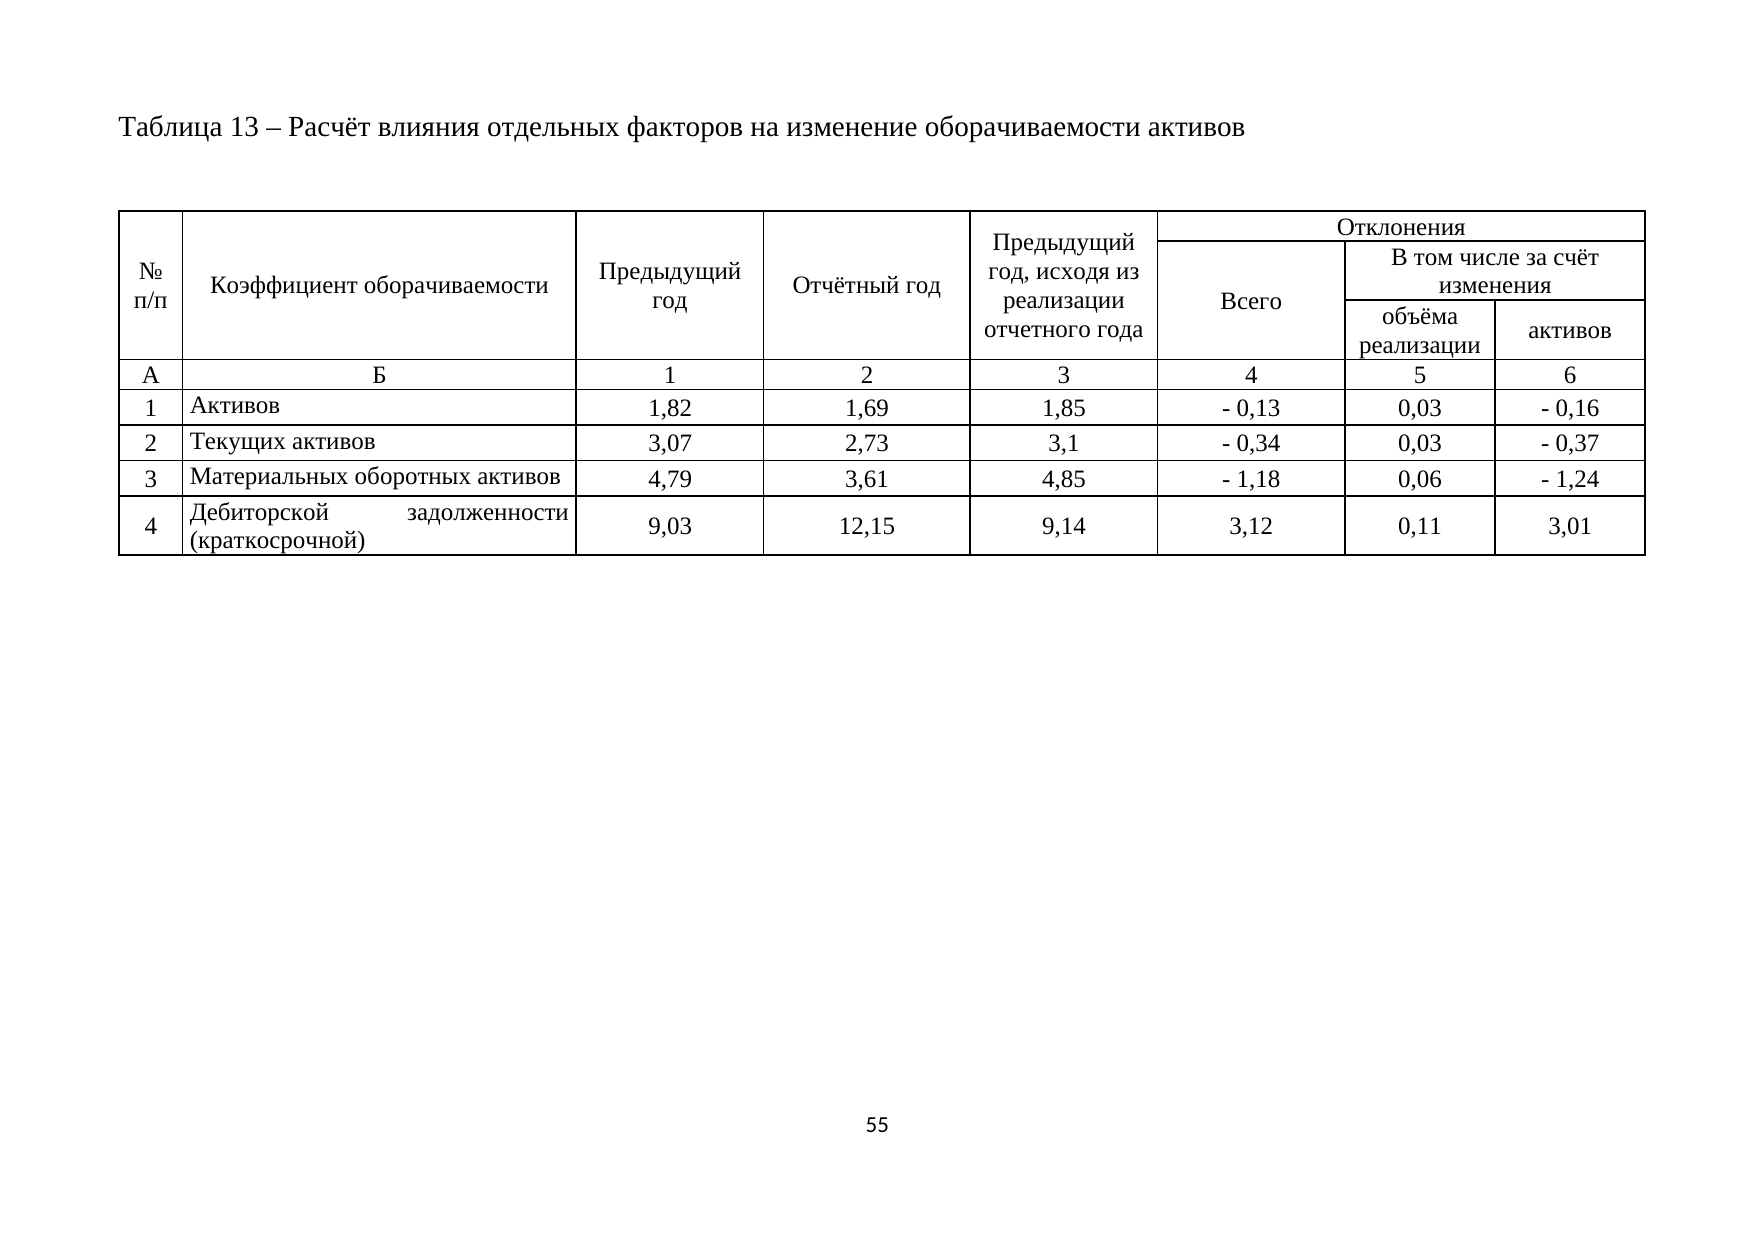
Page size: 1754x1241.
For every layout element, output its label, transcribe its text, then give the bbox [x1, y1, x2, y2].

table_cell 4 [1158, 360, 1344, 389]
table_cell Дебиторской задолженности (краткосрочной) [183, 497, 575, 554]
table_header Предыдущий год, исходя из реализации отчетного года [971, 212, 1157, 358]
table_cell Материальных оборотных активов [183, 461, 575, 495]
table_cell 0,03 [1346, 426, 1494, 459]
table_cell 0,11 [1346, 497, 1494, 554]
table_cell Всего [1158, 242, 1344, 358]
table_cell - 0,34 [1158, 426, 1344, 459]
table_cell 1,82 [577, 390, 763, 424]
table_header Предыдущий год [577, 212, 763, 358]
table_cell объёма реализации [1346, 301, 1494, 358]
table_cell - 0,37 [1496, 426, 1644, 459]
table_cell 0,06 [1346, 461, 1494, 495]
text Таблица 13 – Расчёт влияния отдельных факторов на изменение оборачиваемости активов [118, 109, 1636, 143]
table_cell 2,73 [764, 426, 969, 459]
table_cell - 1,18 [1158, 461, 1344, 495]
table_cell 5 [1346, 360, 1494, 389]
table_cell 9,03 [577, 497, 763, 554]
table_cell 3,12 [1158, 497, 1344, 554]
table_cell 1 [120, 390, 182, 424]
table_cell 0,03 [1346, 390, 1494, 424]
table_cell А [120, 360, 182, 389]
table_cell 1 [577, 360, 763, 389]
table_cell 1,69 [764, 390, 969, 424]
table_cell 9,14 [971, 497, 1157, 554]
table_cell 3,07 [577, 426, 763, 459]
table_header Отчётный год [764, 212, 969, 358]
table_cell 1,85 [971, 390, 1157, 424]
table_cell активов [1496, 301, 1644, 358]
table_cell - 0,16 [1496, 390, 1644, 424]
table_cell 3 [120, 461, 182, 495]
table_cell Текущих активов [183, 426, 575, 459]
table_cell В том числе за счёт изменения [1346, 242, 1644, 299]
table_cell 3 [971, 360, 1157, 389]
table_cell - 0,13 [1158, 390, 1344, 424]
table_cell - 1,24 [1496, 461, 1644, 495]
table_cell 3,1 [971, 426, 1157, 459]
table_header № п/п [120, 212, 182, 358]
table_cell Б [183, 360, 575, 389]
table_header Коэффициент оборачиваемости [183, 212, 575, 358]
table_cell 12,15 [764, 497, 969, 554]
table_cell Активов [183, 390, 575, 424]
table_cell 4,79 [577, 461, 763, 495]
table_cell 3,61 [764, 461, 969, 495]
table_cell 6 [1496, 360, 1644, 389]
table_cell 2 [120, 426, 182, 459]
table_cell 4 [120, 497, 182, 554]
table_cell 2 [764, 360, 969, 389]
table_header Отклонения [1158, 212, 1644, 240]
table_cell 3,01 [1496, 497, 1644, 554]
table_cell 4,85 [971, 461, 1157, 495]
